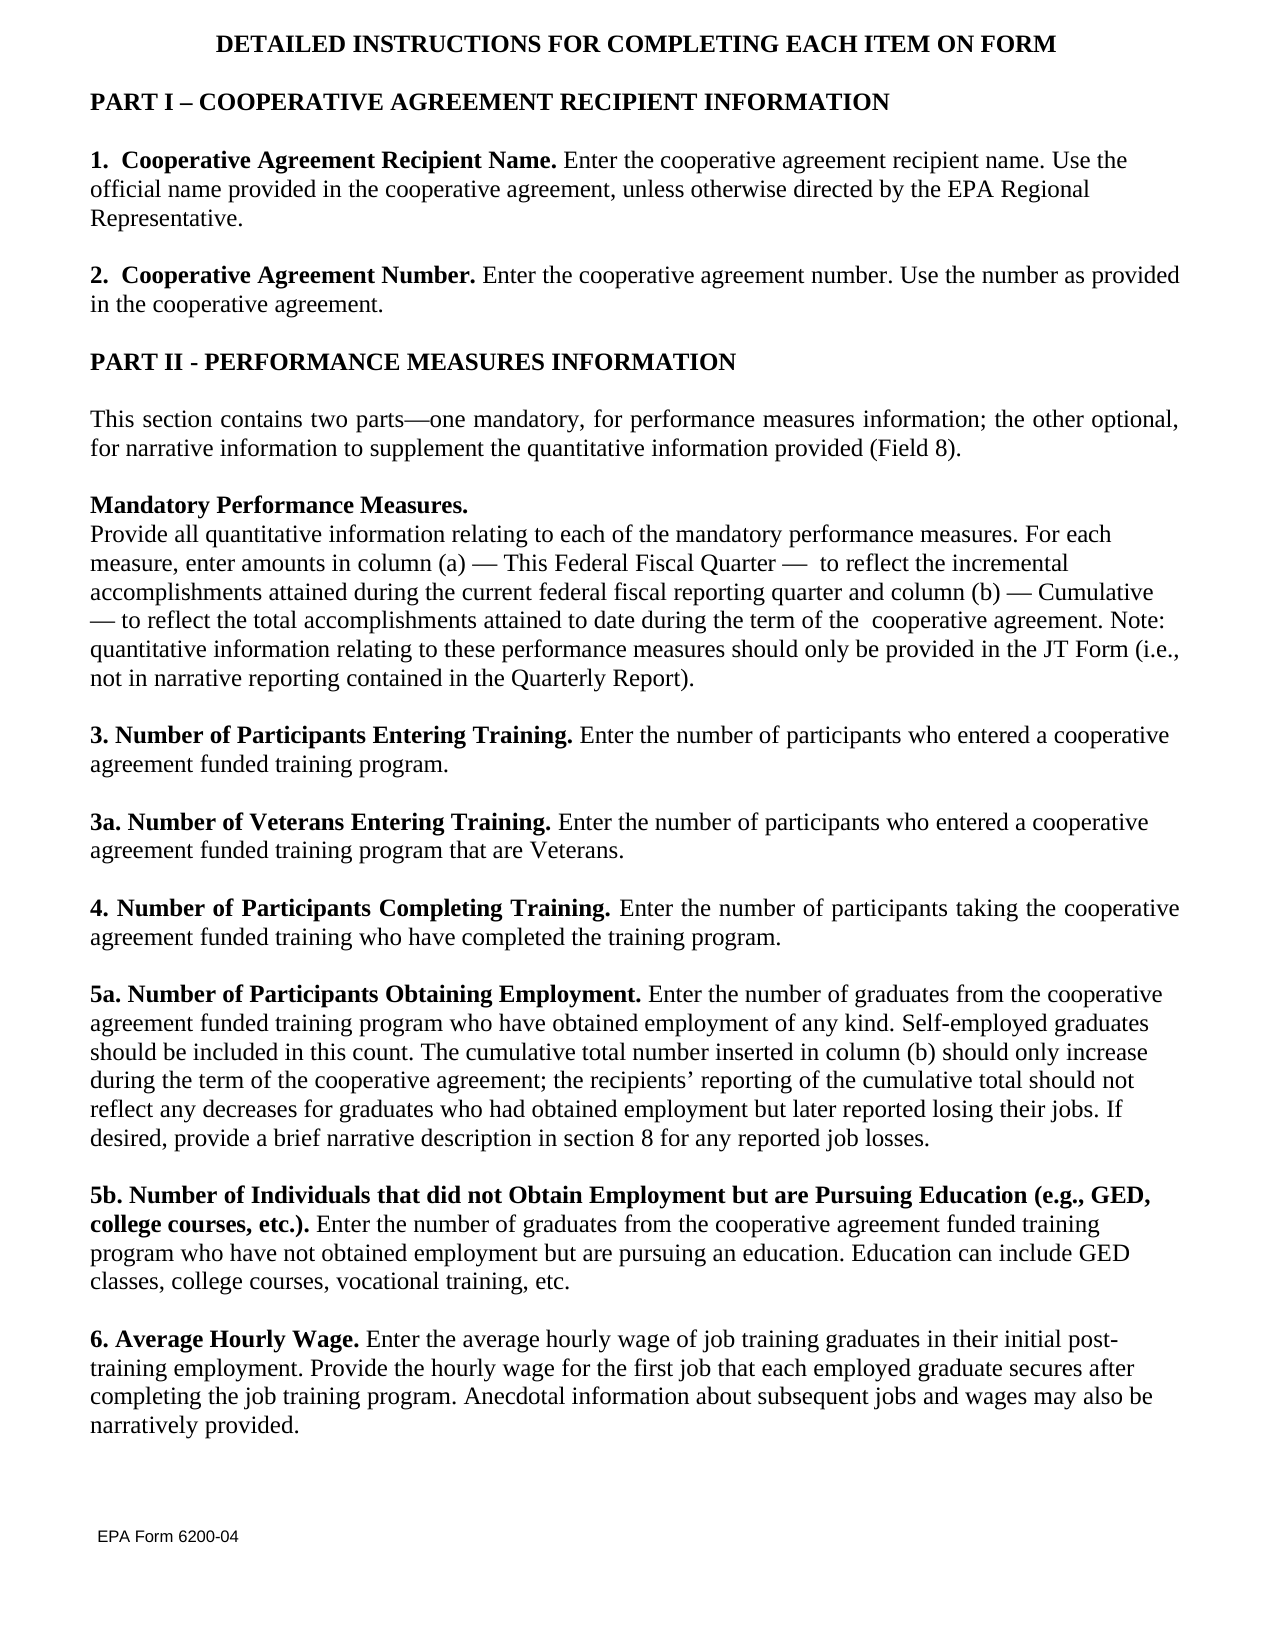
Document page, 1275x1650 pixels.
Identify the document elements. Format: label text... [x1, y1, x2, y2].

text 3a. Number of Veterans Entering Training. Enter the number of participants who entered a cooperative agreement funded training program that are Veterans. [90, 807, 1184, 864]
list Number of Participants Completing Training. Enter the number of participants taking the cooperative agreement funded training who have completed the training program. [90, 893, 1184, 951]
text — to reflect the total accomplishments attained to date during the term of the cooperative agreement. Note: quantitative information relating to these performance measures should only be provided in the JT Form (i.e., not in narrative reporting contained in the Quarterly Report). [90, 606, 1184, 692]
text 5a. Number of Participants Obtaining Employment. Enter the number of graduates from the cooperative agreement funded training program who have obtained employment of any kind. Self-employed graduates should be included in this count. The cumulative total number inserted in column (b) should only increase during the term of the cooperative agreement; the recipients’ reporting of the cumulative total should not reflect any decreases for graduates who had obtained employment but later reported losing their jobs. If desired, provide a brief narrative description in section 8 for any reported job losses. [90, 979, 1184, 1152]
list Cooperative Agreement Number. Enter the cooperative agreement number. Use the number as provided in the cooperative agreement. [90, 260, 1184, 318]
subtitle Mandatory Performance Measures. [90, 491, 1196, 519]
list Number of Participants Entering Training. Enter the number of participants who entered a cooperative agreement funded training program. [90, 721, 1175, 778]
text This section contains two parts—one mandatory, for performance measures information; the other optional, for narrative information to supplement the quantitative information provided (Field 8). [90, 404, 1184, 461]
text Provide all quantitative information relating to each of the mandatory performance measures. For each measure, enter amounts in column (a) — This Federal Fiscal Quarter — to reflect the incremental accomplishments attained during the current federal fiscal reporting quarter and column (b) — Cumulative [90, 519, 1184, 606]
subtitle DETAILED INSTRUCTIONS FOR COMPLETING EACH ITEM ON FORM PART I – COOPERATIVE AGREEMENT RECIPIENT INFORMATION [90, 29, 1112, 116]
subtitle PART II - PERFORMANCE MEASURES INFORMATION [90, 347, 1196, 376]
list Cooperative Agreement Recipient Name. Enter the cooperative agreement recipient name. Use the official name provided in the cooperative agreement, unless otherwise directed by the EPA Regional Representative. [90, 145, 1132, 231]
text 5b. Number of Individuals that did not Obtain Employment but are Pursuing Education (e.g., GED, college courses, etc.). Enter the number of graduates from the cooperative agreement funded training program who have not obtained employment but are pursuing an education. Education can include GED classes, college courses, vocational training, etc. [90, 1181, 1175, 1295]
list Average Hourly Wage. Enter the average hourly wage of job training graduates in their initial post- training employment. Provide the hourly wage for the first job that each employed graduate secures after completing the job training program. Anecdotal information about subsequent jobs and wages may also be narratively provided. [90, 1324, 1156, 1439]
